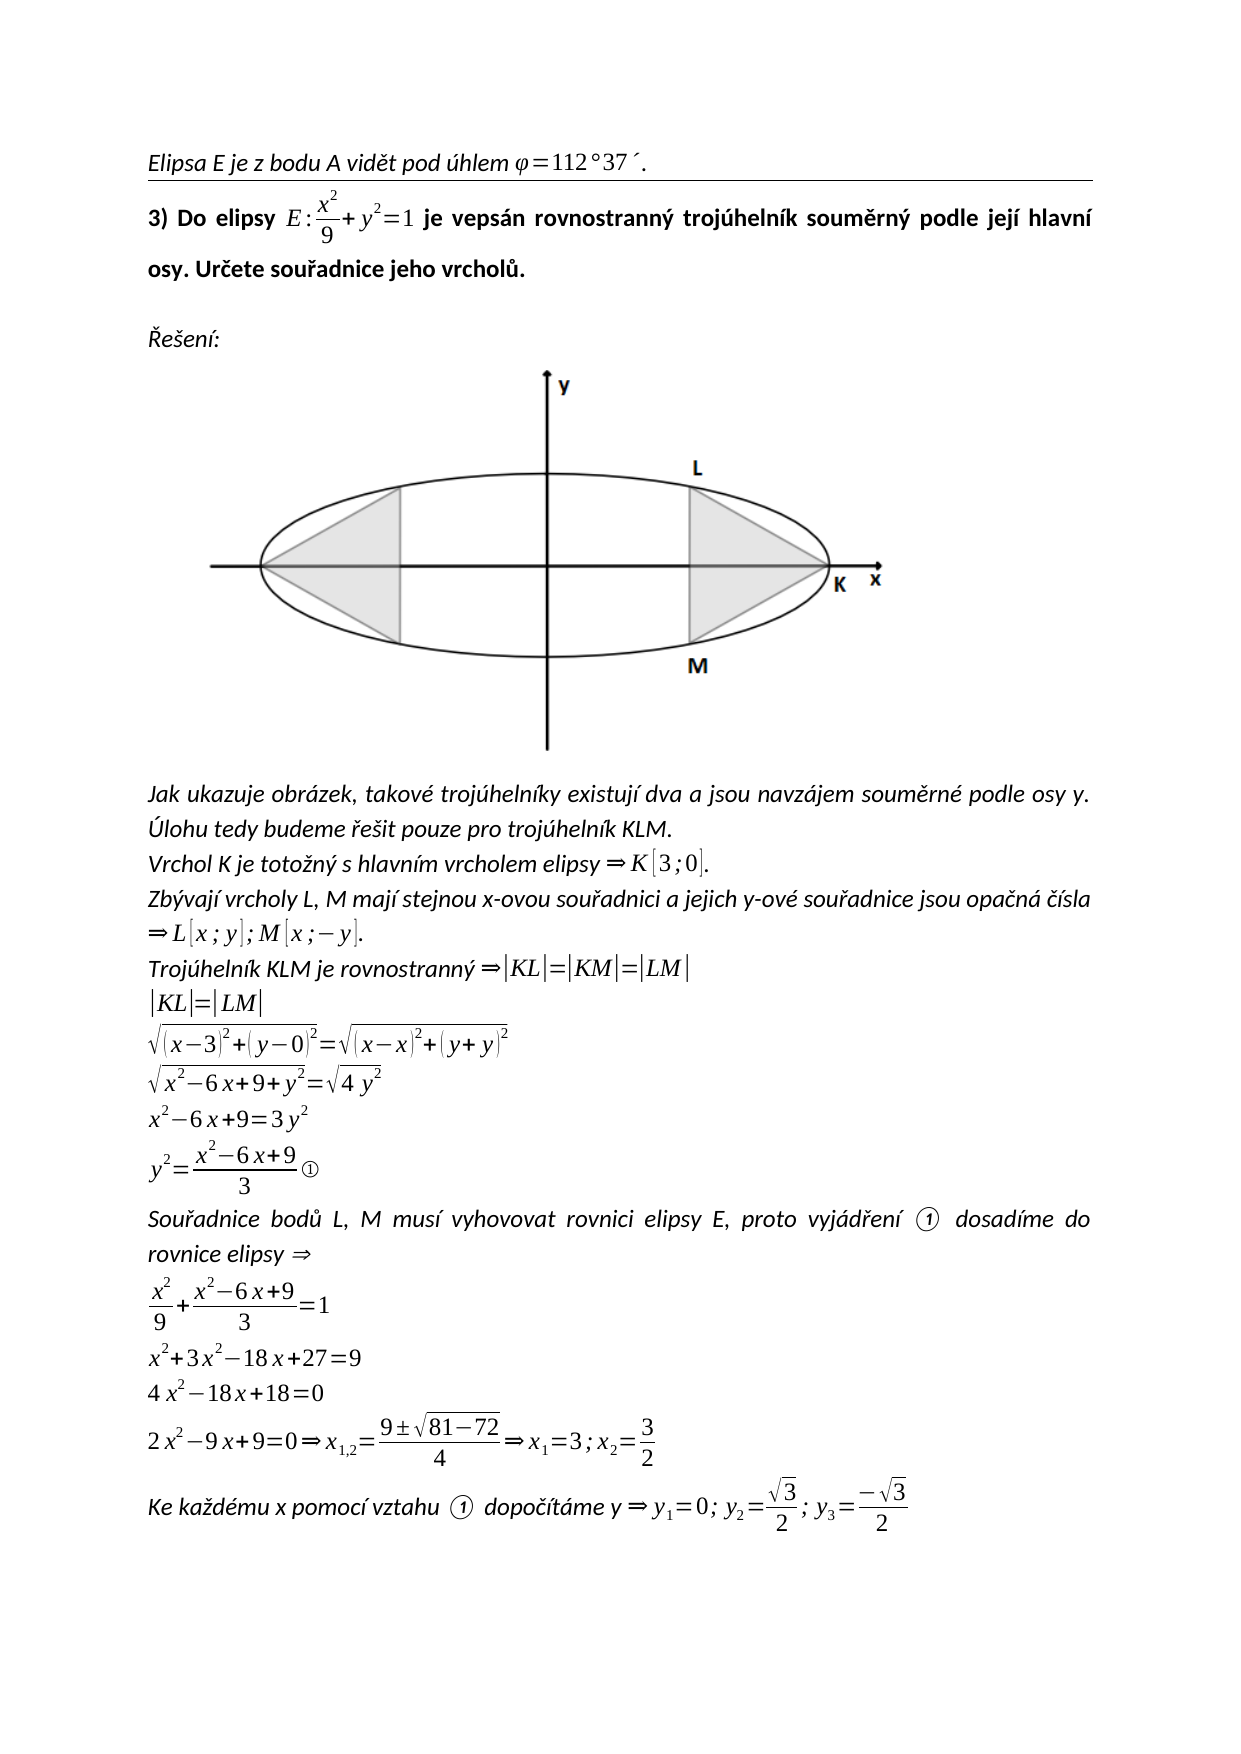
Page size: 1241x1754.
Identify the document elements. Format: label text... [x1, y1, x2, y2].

text Vrchol K je totožný s hlavním vrcholem elipsy . [148, 848, 1093, 878]
picture [192, 354, 910, 764]
text Ke každému x pomocí vztahu ① dopočítáme y [148, 1476, 1093, 1537]
text Zbývají vrcholy L, M mají stejnou x-ovou souřadnici a jejich y-ové souřadnice jsou opačná čísla . [148, 883, 1093, 949]
text Trojúhelník KLM je rovnostranný [148, 953, 1093, 984]
text 3) Do elipsy je vepsán rovnostranný trojúhelník souměrný podle její hlavní osy. Určete souřadnice jeho vrcholů. [148, 186, 1093, 283]
text Souřadnice bodů L, M musí vyhovovat rovnici elipsy E, proto vyjádření ① dosadíme do rovnice elipsy [148, 1203, 1093, 1269]
text Řešení: [148, 323, 1093, 353]
text Jak ukazuje obrázek, takové trojúhelníky existují dva a jsou navzájem souměrné podle osy y. Úlohu tedy budeme řešit pouze pro trojúhelník KLM. [148, 778, 1093, 843]
text Elipsa E je z bodu A vidět pod úhlem . [148, 148, 1093, 180]
